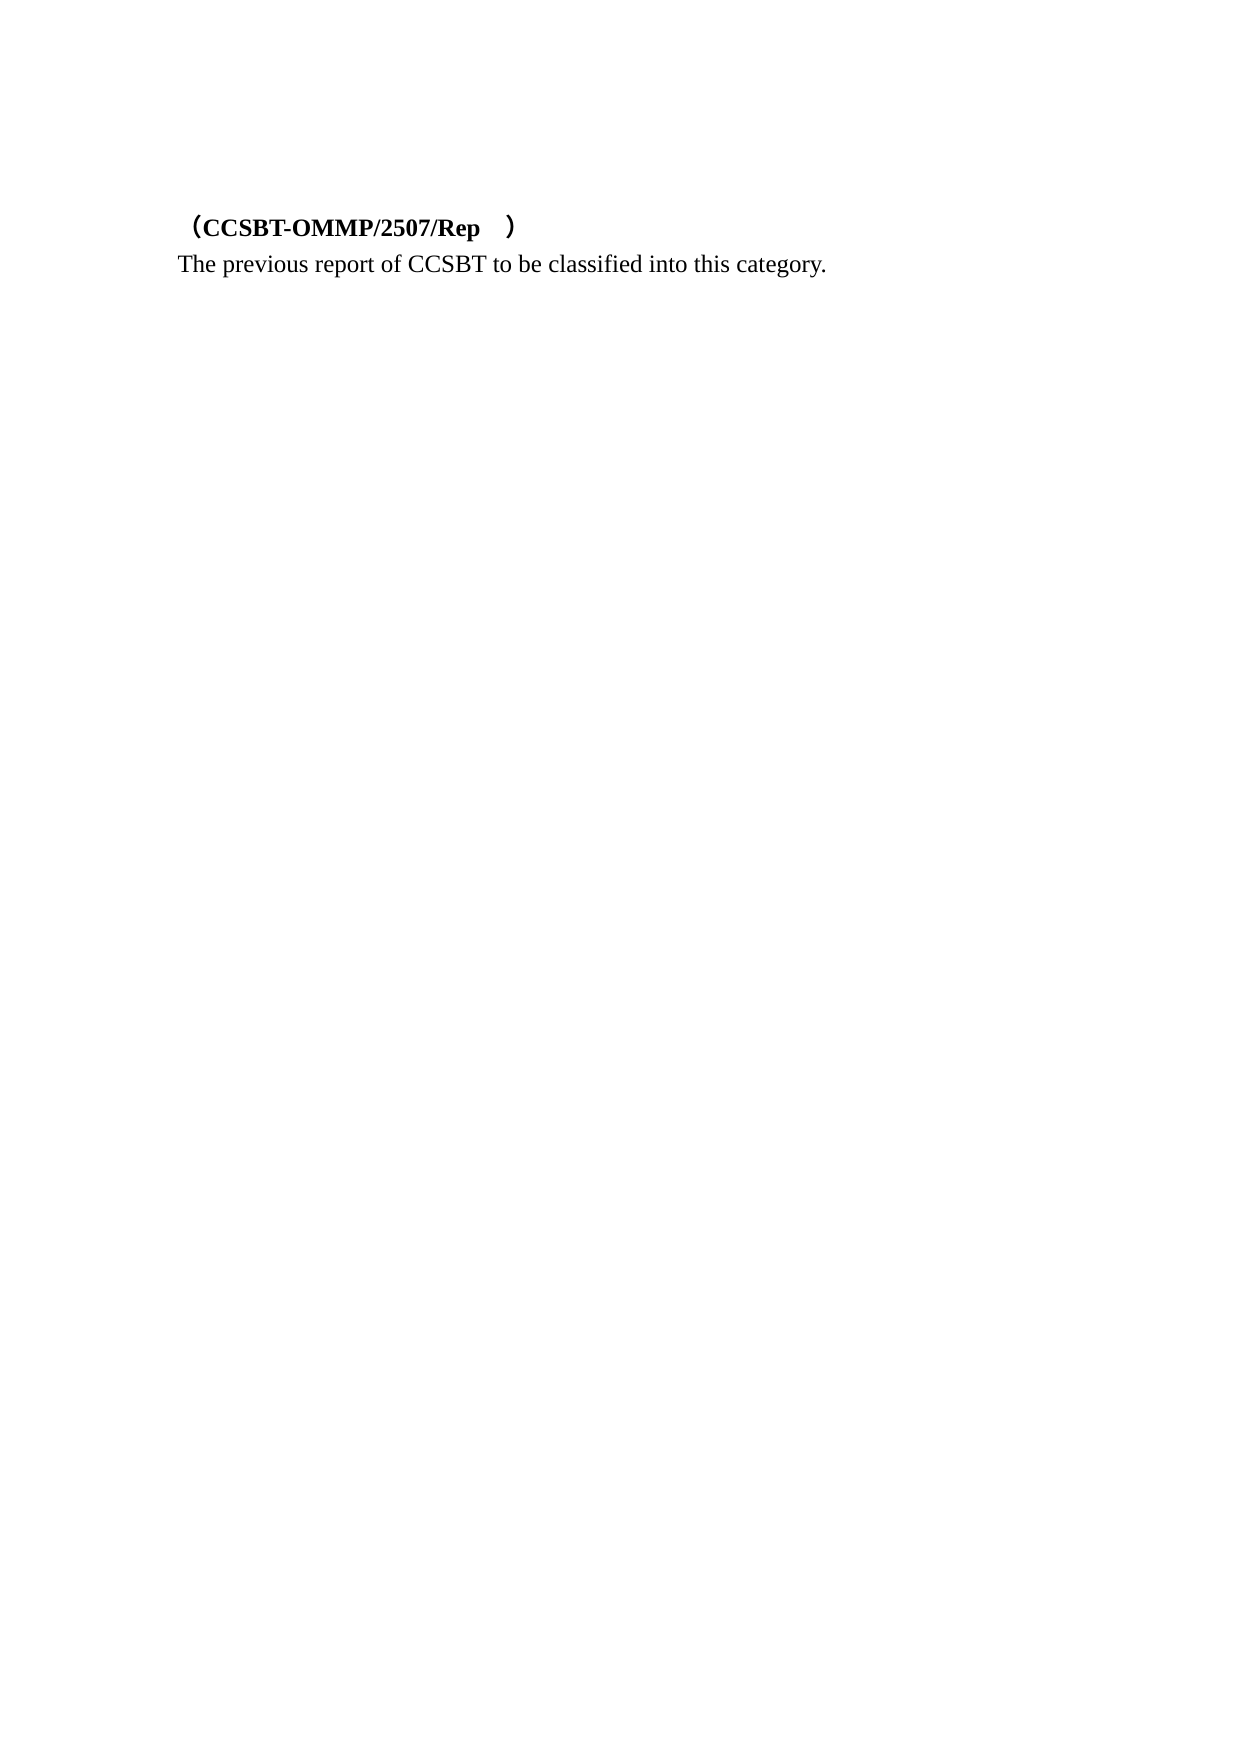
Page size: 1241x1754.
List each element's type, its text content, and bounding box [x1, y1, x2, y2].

text The previous report of CCSBT to be classified into this category. [177, 244, 1063, 282]
text （CCSBT-OMMP/2507/Rep ） [177, 207, 1063, 244]
